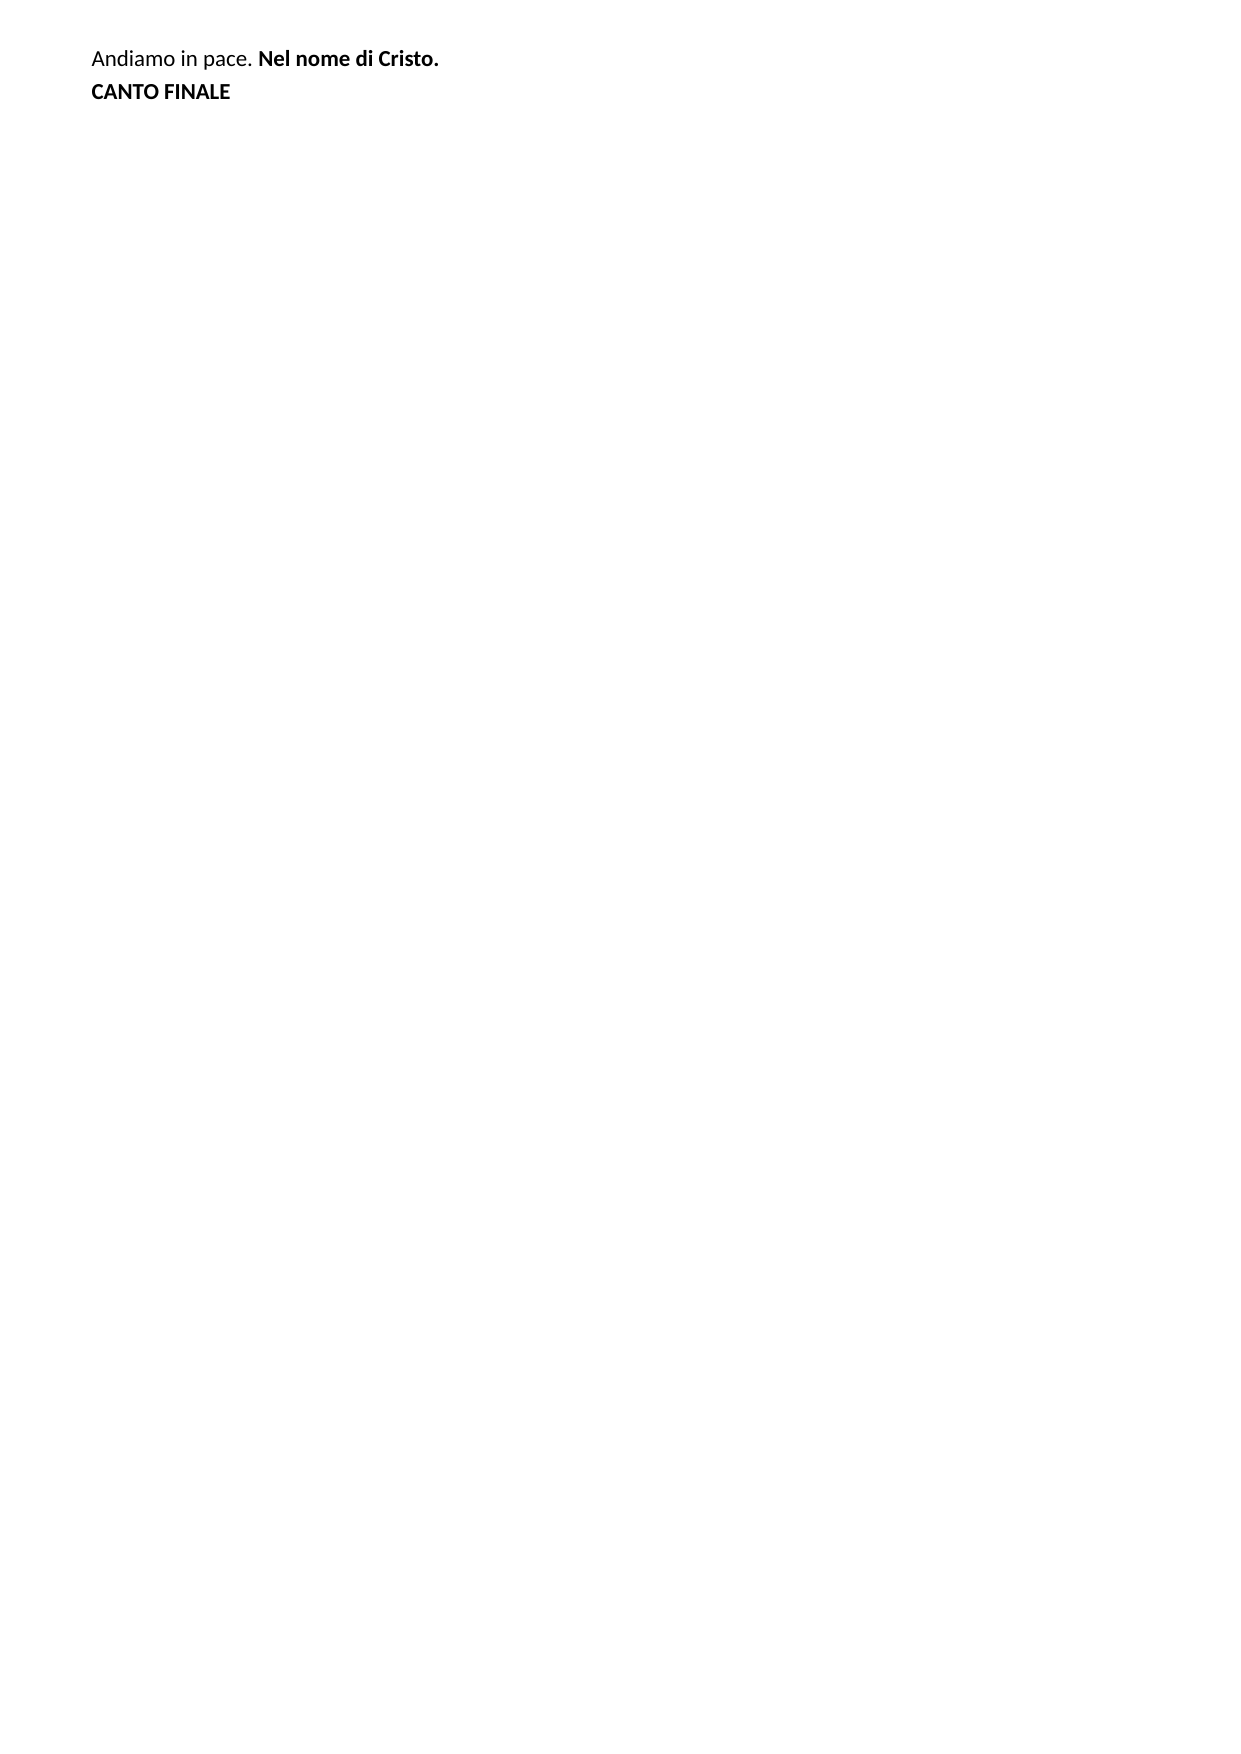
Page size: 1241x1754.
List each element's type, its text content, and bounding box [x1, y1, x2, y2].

subtitle CANTO FINALE [89, 77, 1152, 105]
text Andiamo in pace. Nel nome di Cristo. [89, 44, 1152, 72]
